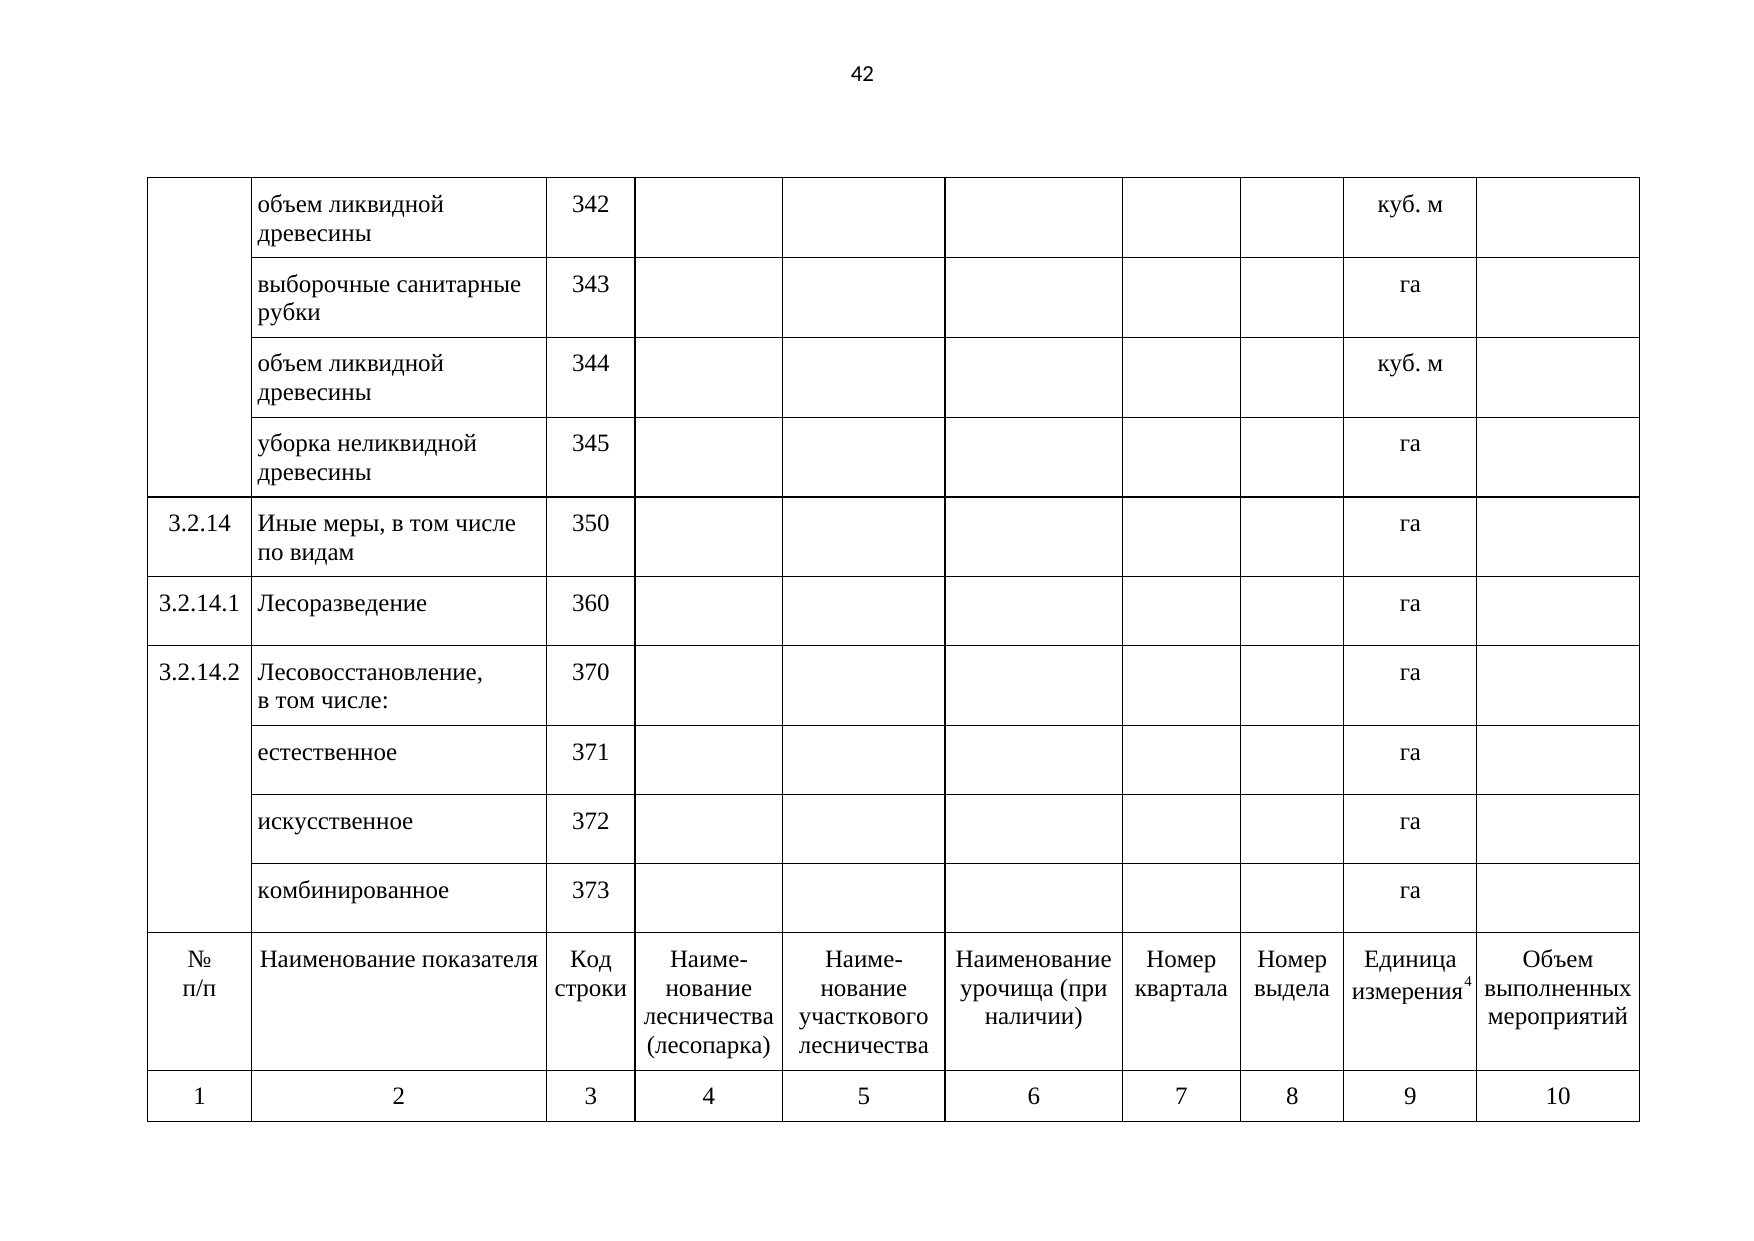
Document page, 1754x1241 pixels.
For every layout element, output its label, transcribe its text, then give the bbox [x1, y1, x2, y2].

table_cell [1477, 418, 1639, 496]
table_cell объем ликвидной древесины [252, 178, 546, 257]
table_cell комбинированное [252, 864, 546, 932]
table_cell [636, 864, 782, 932]
table_cell га [1344, 864, 1476, 932]
table_cell 5 [783, 1071, 944, 1121]
table_cell [1477, 726, 1639, 794]
table_cell [636, 646, 782, 725]
table_cell [1477, 646, 1639, 725]
table_cell [636, 178, 782, 257]
table_cell га [1344, 498, 1476, 576]
table_cell [946, 726, 1122, 794]
table_cell [783, 498, 944, 576]
table_cell Наименование лесничества (лесопарка) [636, 933, 782, 1069]
table_cell Номер выдела [1241, 933, 1343, 1069]
table_cell Номер квартала [1123, 933, 1240, 1069]
table_cell 342 [547, 178, 634, 257]
table_cell [1241, 418, 1343, 496]
table_cell [636, 338, 782, 417]
table_cell Лесовосстановление, в том числе: [252, 646, 546, 725]
table_cell [946, 795, 1122, 863]
table_cell Наименование участкового лесничества [783, 933, 944, 1069]
table_cell искусственное [252, 795, 546, 863]
table_cell Код строки [547, 933, 634, 1069]
table_cell [636, 795, 782, 863]
table_cell [1477, 795, 1639, 863]
table_cell 3 [547, 1071, 634, 1121]
table_cell [783, 795, 944, 863]
table_cell [1241, 646, 1343, 725]
table_cell № п/п [148, 933, 251, 1069]
table_cell [783, 338, 944, 417]
table_cell [783, 418, 944, 496]
table_cell [1123, 646, 1240, 725]
table_cell 372 [547, 795, 634, 863]
table_cell Объем выполненных мероприятий [1477, 933, 1639, 1069]
table_cell 350 [547, 498, 634, 576]
table_cell [946, 577, 1122, 645]
table_cell [1241, 338, 1343, 417]
table_cell [946, 646, 1122, 725]
table_cell [783, 726, 944, 794]
table_cell га [1344, 418, 1476, 496]
table_cell [1477, 577, 1639, 645]
table_cell 10 [1477, 1071, 1639, 1121]
table_cell [783, 577, 944, 645]
table_cell [148, 178, 251, 496]
table_cell [1123, 864, 1240, 932]
table_cell 9 [1344, 1071, 1476, 1121]
table_cell 8 [1241, 1071, 1343, 1121]
table_cell Наименование показателя [252, 933, 546, 1069]
table_cell [636, 418, 782, 496]
table_cell [1241, 726, 1343, 794]
table_cell 6 [946, 1071, 1122, 1121]
table_cell [946, 864, 1122, 932]
table_cell [1477, 498, 1639, 576]
table_cell [636, 726, 782, 794]
table_cell га [1344, 646, 1476, 725]
table_cell Иные меры, в том числе по видам [252, 498, 546, 576]
table_cell [1477, 258, 1639, 337]
table_cell [946, 418, 1122, 496]
table_cell [783, 178, 944, 257]
table_cell [1123, 577, 1240, 645]
table_cell 360 [547, 577, 634, 645]
table_cell га [1344, 258, 1476, 337]
table_cell [1241, 258, 1343, 337]
table_cell Единица [1344, 933, 1476, 1069]
table_cell [1241, 577, 1343, 645]
table_cell га [1344, 577, 1476, 645]
table_cell [783, 646, 944, 725]
table_cell [1241, 864, 1343, 932]
table_cell уборка неликвидной древесины [252, 418, 546, 496]
table_cell куб. м [1344, 338, 1476, 417]
table_cell [636, 258, 782, 337]
table_cell естественное [252, 726, 546, 794]
table_cell 345 [547, 418, 634, 496]
table_cell [1241, 498, 1343, 576]
table_cell 3.2.14.1 [148, 577, 251, 645]
table_cell [946, 178, 1122, 257]
table_cell [1123, 418, 1240, 496]
table_cell Наименование урочища (при наличии) [946, 933, 1122, 1069]
table_cell [1123, 498, 1240, 576]
table_cell [783, 864, 944, 932]
table_cell выборочные санитарные рубки [252, 258, 546, 337]
table_cell 3.2.14 [148, 498, 251, 576]
table_cell [1123, 726, 1240, 794]
table_cell 344 [547, 338, 634, 417]
table_cell [1123, 338, 1240, 417]
table_cell [1123, 178, 1240, 257]
table_cell объем ликвидной древесины [252, 338, 546, 417]
table_cell [636, 577, 782, 645]
table_cell [1477, 338, 1639, 417]
table_cell 371 [547, 726, 634, 794]
table_cell 1 [148, 1071, 251, 1121]
table_cell 7 [1123, 1071, 1240, 1121]
table_cell [1123, 795, 1240, 863]
table_cell [1477, 864, 1639, 932]
table_cell [1241, 795, 1343, 863]
table_cell 370 [547, 646, 634, 725]
table_cell га [1344, 726, 1476, 794]
table_cell [946, 498, 1122, 576]
table_cell [946, 338, 1122, 417]
table_cell 4 [636, 1071, 782, 1121]
table_cell [1123, 258, 1240, 337]
table_cell Лесоразведение [252, 577, 546, 645]
table_cell 3.2.14.2 [148, 646, 251, 932]
table_cell [1241, 178, 1343, 257]
table_cell [636, 498, 782, 576]
table_cell 373 [547, 864, 634, 932]
table_cell куб. м [1344, 178, 1476, 257]
table_cell 343 [547, 258, 634, 337]
table_cell [1477, 178, 1639, 257]
table_cell [946, 258, 1122, 337]
table_cell [783, 258, 944, 337]
table_cell га [1344, 795, 1476, 863]
table_cell 2 [252, 1071, 546, 1121]
